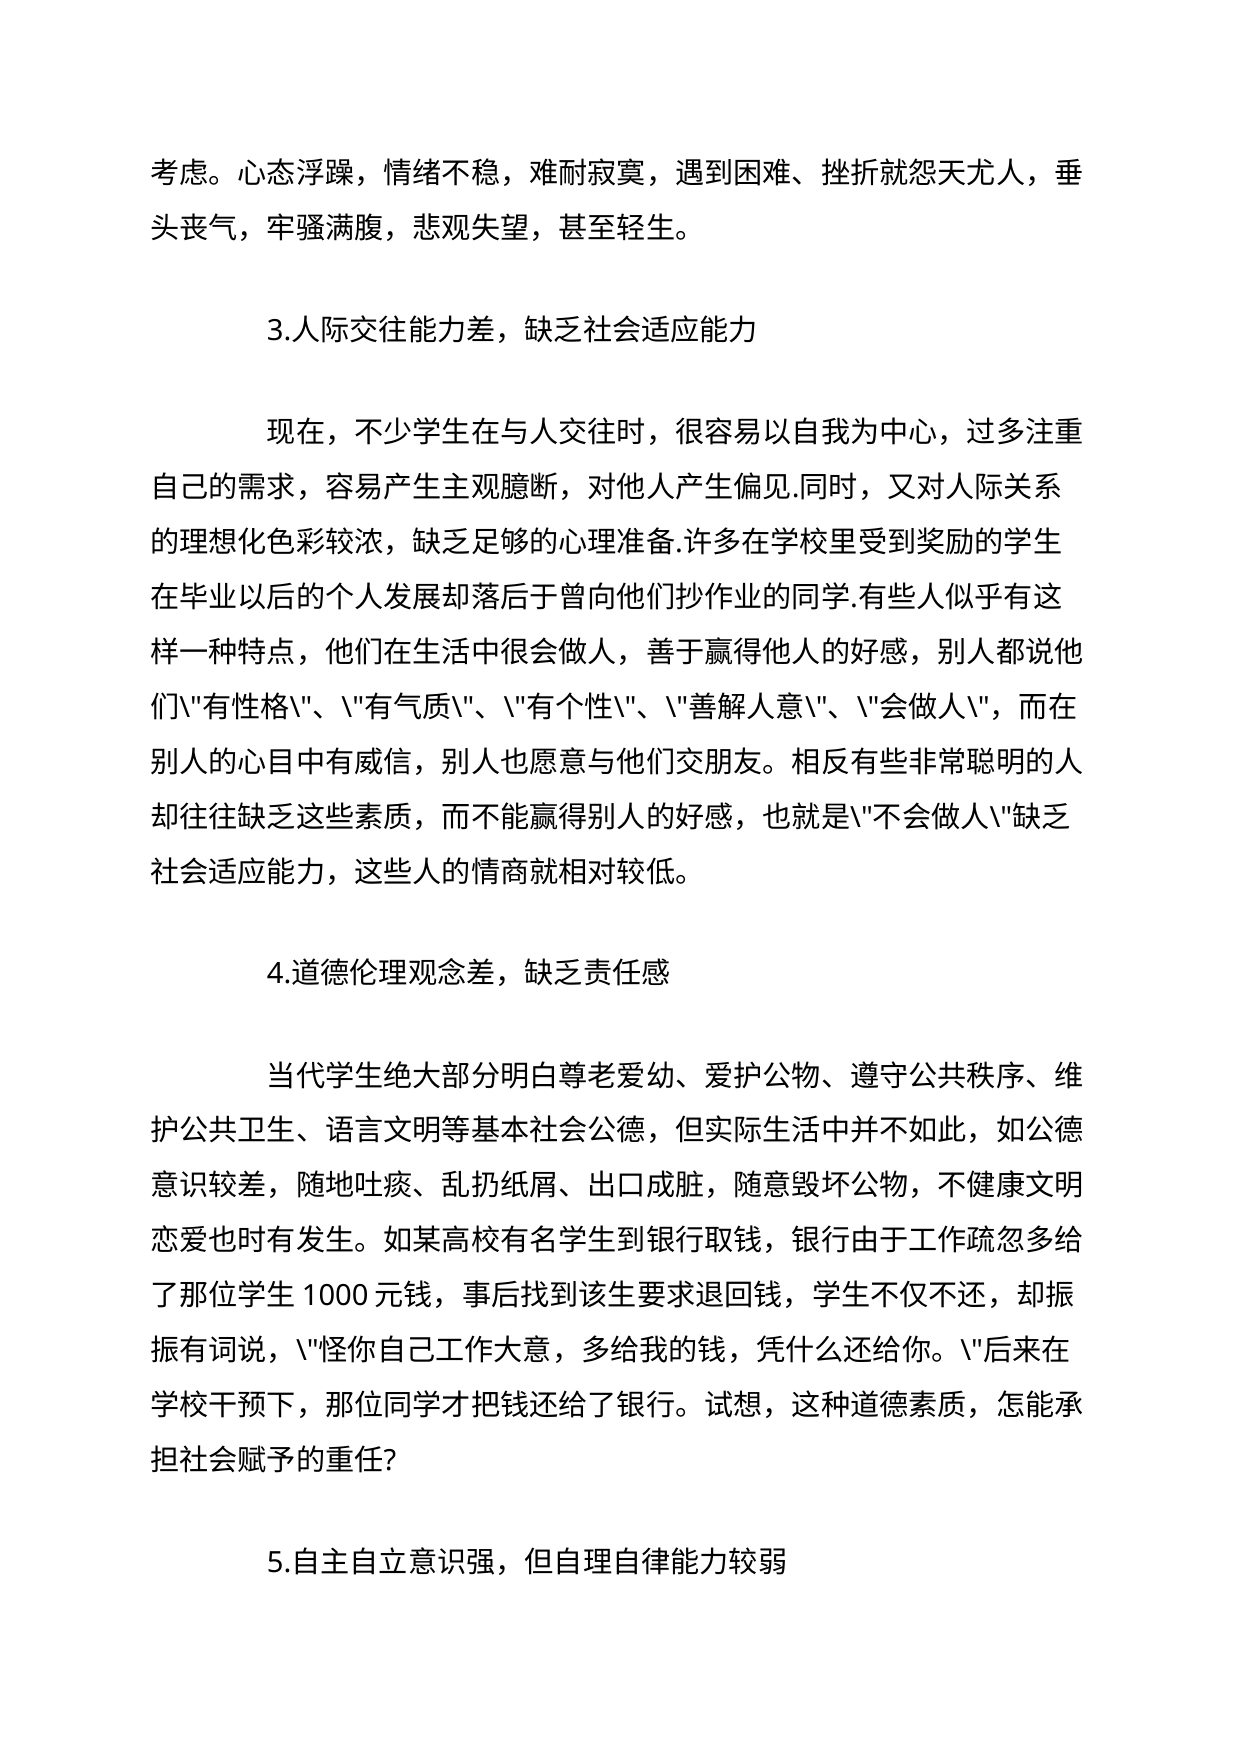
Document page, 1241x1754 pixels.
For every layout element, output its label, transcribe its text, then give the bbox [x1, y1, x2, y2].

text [150, 150, 1090, 247]
text 5.自主自立意识强，但自理自律能力较弱 [150, 1538, 1090, 1581]
text 4.道德伦理观念差，缺乏责任感 [150, 950, 1090, 992]
text 现在，不少学生在与人交往时，很容易以自我为中心，过多注重自己的需求，容易产生主观臆断，对他人产生偏见.同时，又对人际关系的理想化色彩较浓，缺乏足够的心理准备.许多在学校里受到奖励的学生在毕业以后的个人发展却落后于曾向他们抄作业的同学.有些人似乎有这样一种特点，他们在生活中很会做人，善于赢得他人的好感，别人都说他们\"有性格\"、\"有气质\"、\"有个性\"、\"善解人意\"、\"会做人\"，而在别人的心目中有威信，别人也愿意与他们交朋友。相反有些非常聪明的人却往往缺乏这些素质，而不能赢得别人的好感，也就是\"不会做人\"缺乏社会适应能力，这些人的情商就相对较低。 [150, 409, 1090, 891]
text 当代学生绝大部分明白尊老爱幼、爱护公物、遵守公共秩序、维护公共卫生、语言文明等基本社会公德，但实际生活中并不如此，如公德意识较差，随地吐痰、乱扔纸屑、出口成脏，随意毁坏公物，不健康文明恋爱也时有发生。如某高校有名学生到银行取钱，银行由于工作疏忽多给了那位学生1000元钱，事后找到该生要求退回钱，学生不仅不还，却振振有词说，\"怪你自己工作大意，多给我的钱，凭什么还给你。\"后来在学校干预下，那位同学才把钱还给了银行。试想，这种道德素质，怎能承担社会赋予的重任? [150, 1052, 1090, 1479]
text 3.人际交往能力差，缺乏社会适应能力 [150, 307, 1090, 349]
